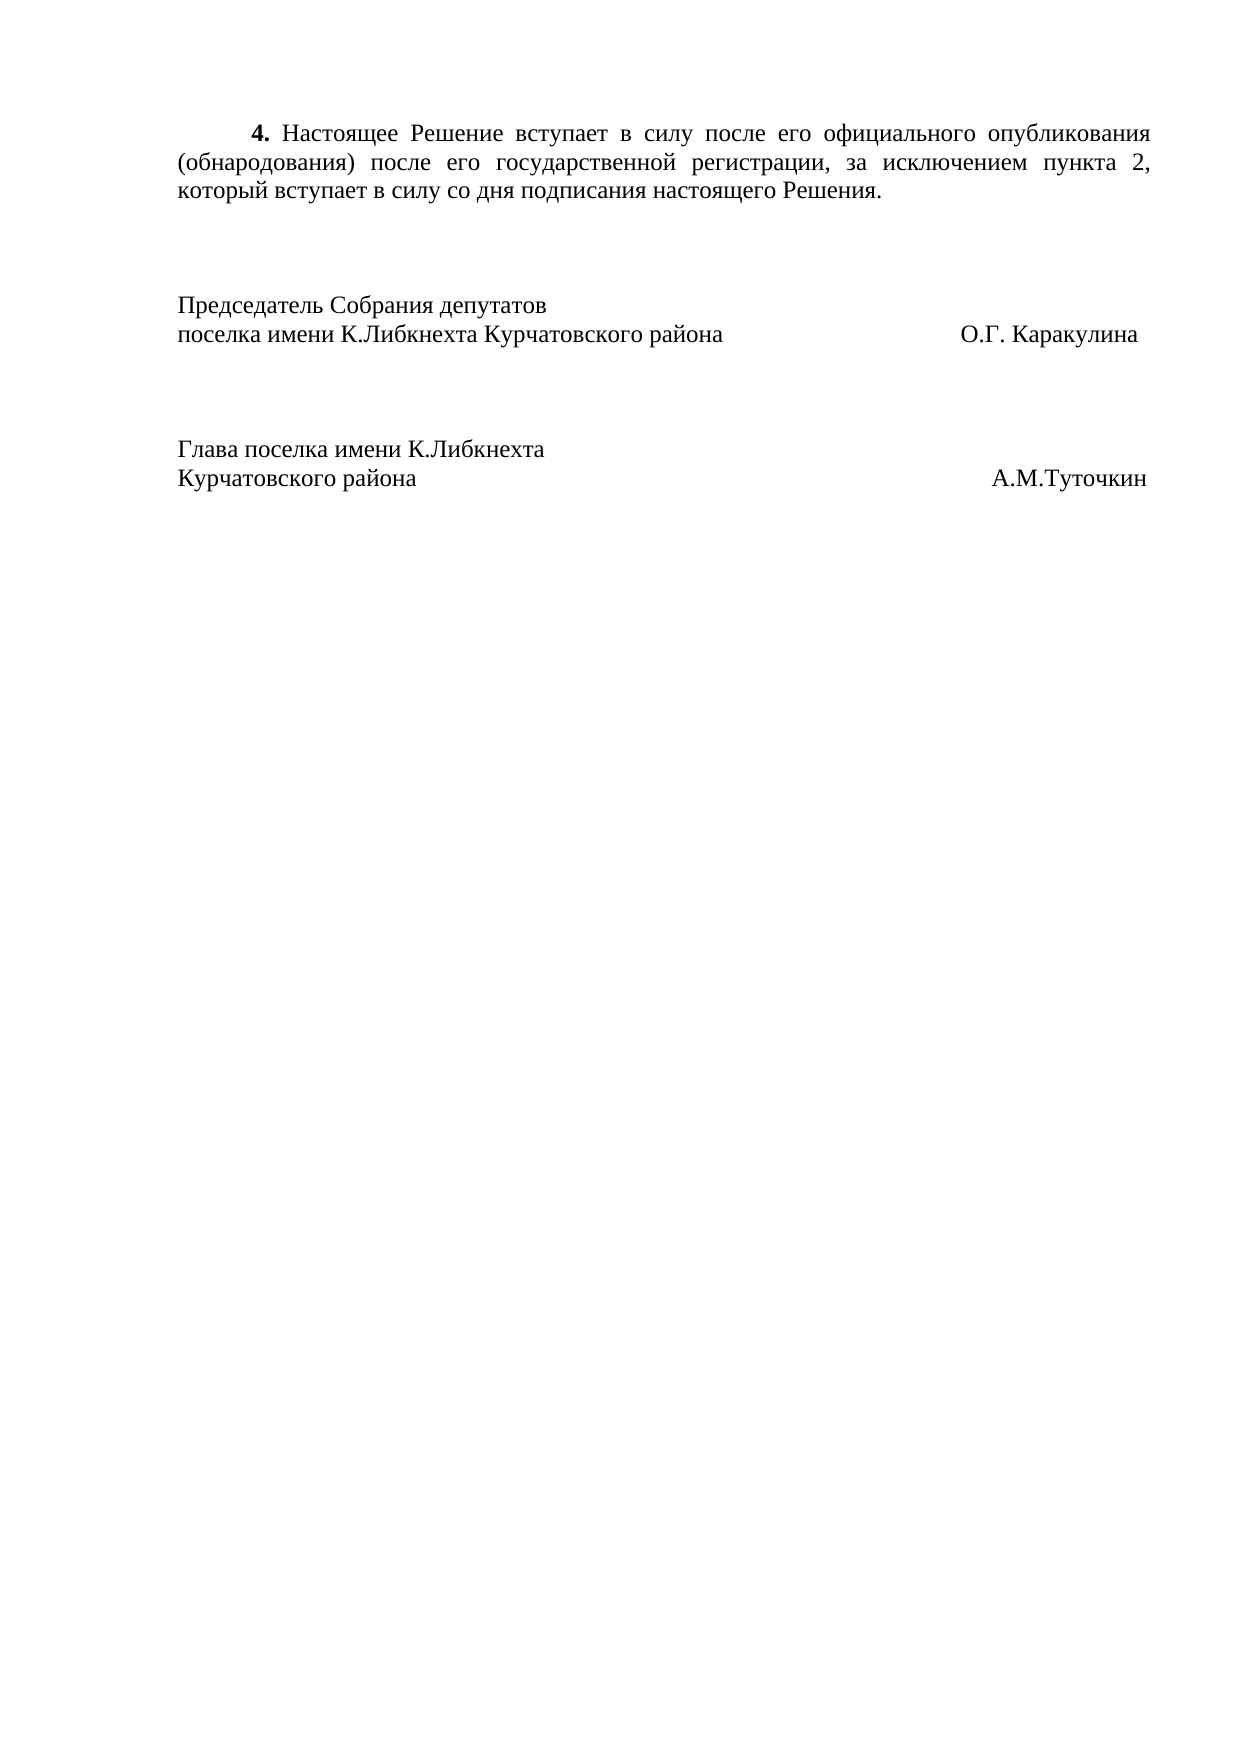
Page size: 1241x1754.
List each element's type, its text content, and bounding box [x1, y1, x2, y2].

text поселка имени К.Либкнехта Курчатовского района О.Г. Каракулина [177, 319, 1152, 348]
text 4. Настоящее Решение вступает в силу после его официального опубликования (обнародования) после его государственной регистрации, за исключением пункта 2, который вступает в силу со дня подписания настоящего Решения. [177, 118, 1152, 204]
text Курчатовского района А.М.Туточкин [177, 463, 1152, 492]
text Председатель Собрания депутатов [177, 291, 1152, 319]
text Глава поселка имени К.Либкнехта [177, 434, 1152, 463]
